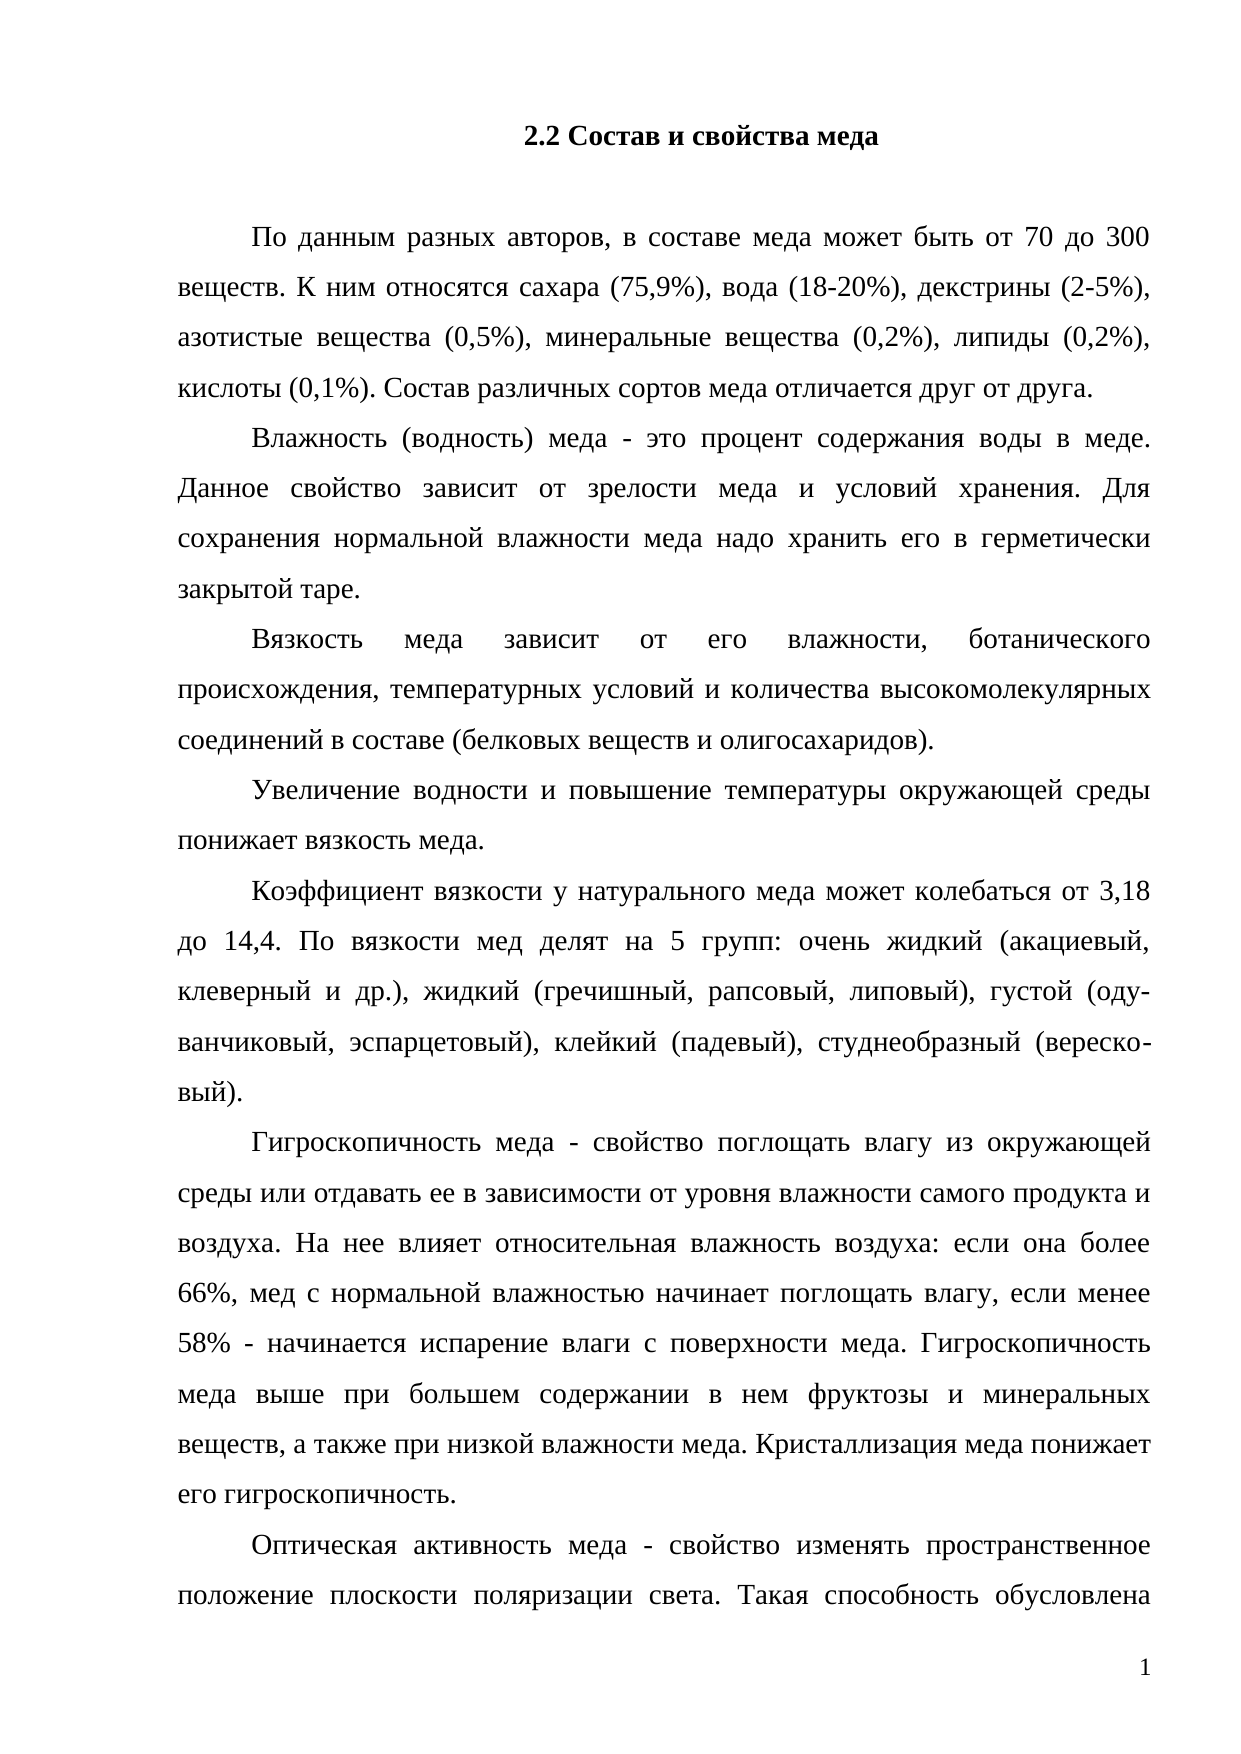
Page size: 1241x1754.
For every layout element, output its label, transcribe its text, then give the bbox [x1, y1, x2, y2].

text По данным разных авторов, в составе меда может быть от 70 до 300 веществ. К ним относятся сахара (75,9%), вода (18-20%), декстрины (2-5%), азотистые вещества (0,5%), минеральные вещества (0,2%), липиды (0,2%), кислоты (0,1%). Состав различных сортов меда отличается друг от друга. [177, 219, 1152, 403]
text Вязкость меда зависит от его влажности, ботанического происхождения, температурных условий и количества высокомолекулярных соединений в составе (белковых веществ и олигосахаридов). [177, 621, 1152, 755]
text Гигроскопичность меда - свойство поглощать влагу из окружающей среды или отдавать ее в зависимости от уровня влажности самого продукта и воздуха. На нее влияет относительная влажность воздуха: если она более 66%, мед с нормальной влажностью начинает поглощать влагу, если менее 58% - начинается испарение влаги с поверхности меда. Гигроскопичность меда выше при большем содержании в нем фруктозы и минеральных веществ, а также при низкой влажности меда. Кристаллизация меда понижает его гигроскопичность. [177, 1124, 1152, 1510]
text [177, 1527, 1152, 1611]
text Увеличение водности и повышение температуры окружающей среды понижает вязкость меда. [177, 772, 1152, 856]
text 2.2 Состав и свойства меда [177, 118, 1152, 152]
text Коэффициент вязкости у натурального меда может колебаться от 3,18 до 14,4. По вязкости мед делят на 5 групп: очень жидкий (акациевый, клеверный и др.), жидкий (гречишный, рапсовый, липовый), густой (оду-ванчиковый, эспарцетовый), клейкий (падевый), студнеобразный (вересковый). [177, 873, 1152, 1108]
text Влажность (водность) меда - это процент содержания воды в меде. Данное свойство зависит от зрелости меда и условий хранения. Для сохранения нормальной влажности меда надо хранить его в герметически закрытой таре. [177, 420, 1152, 604]
